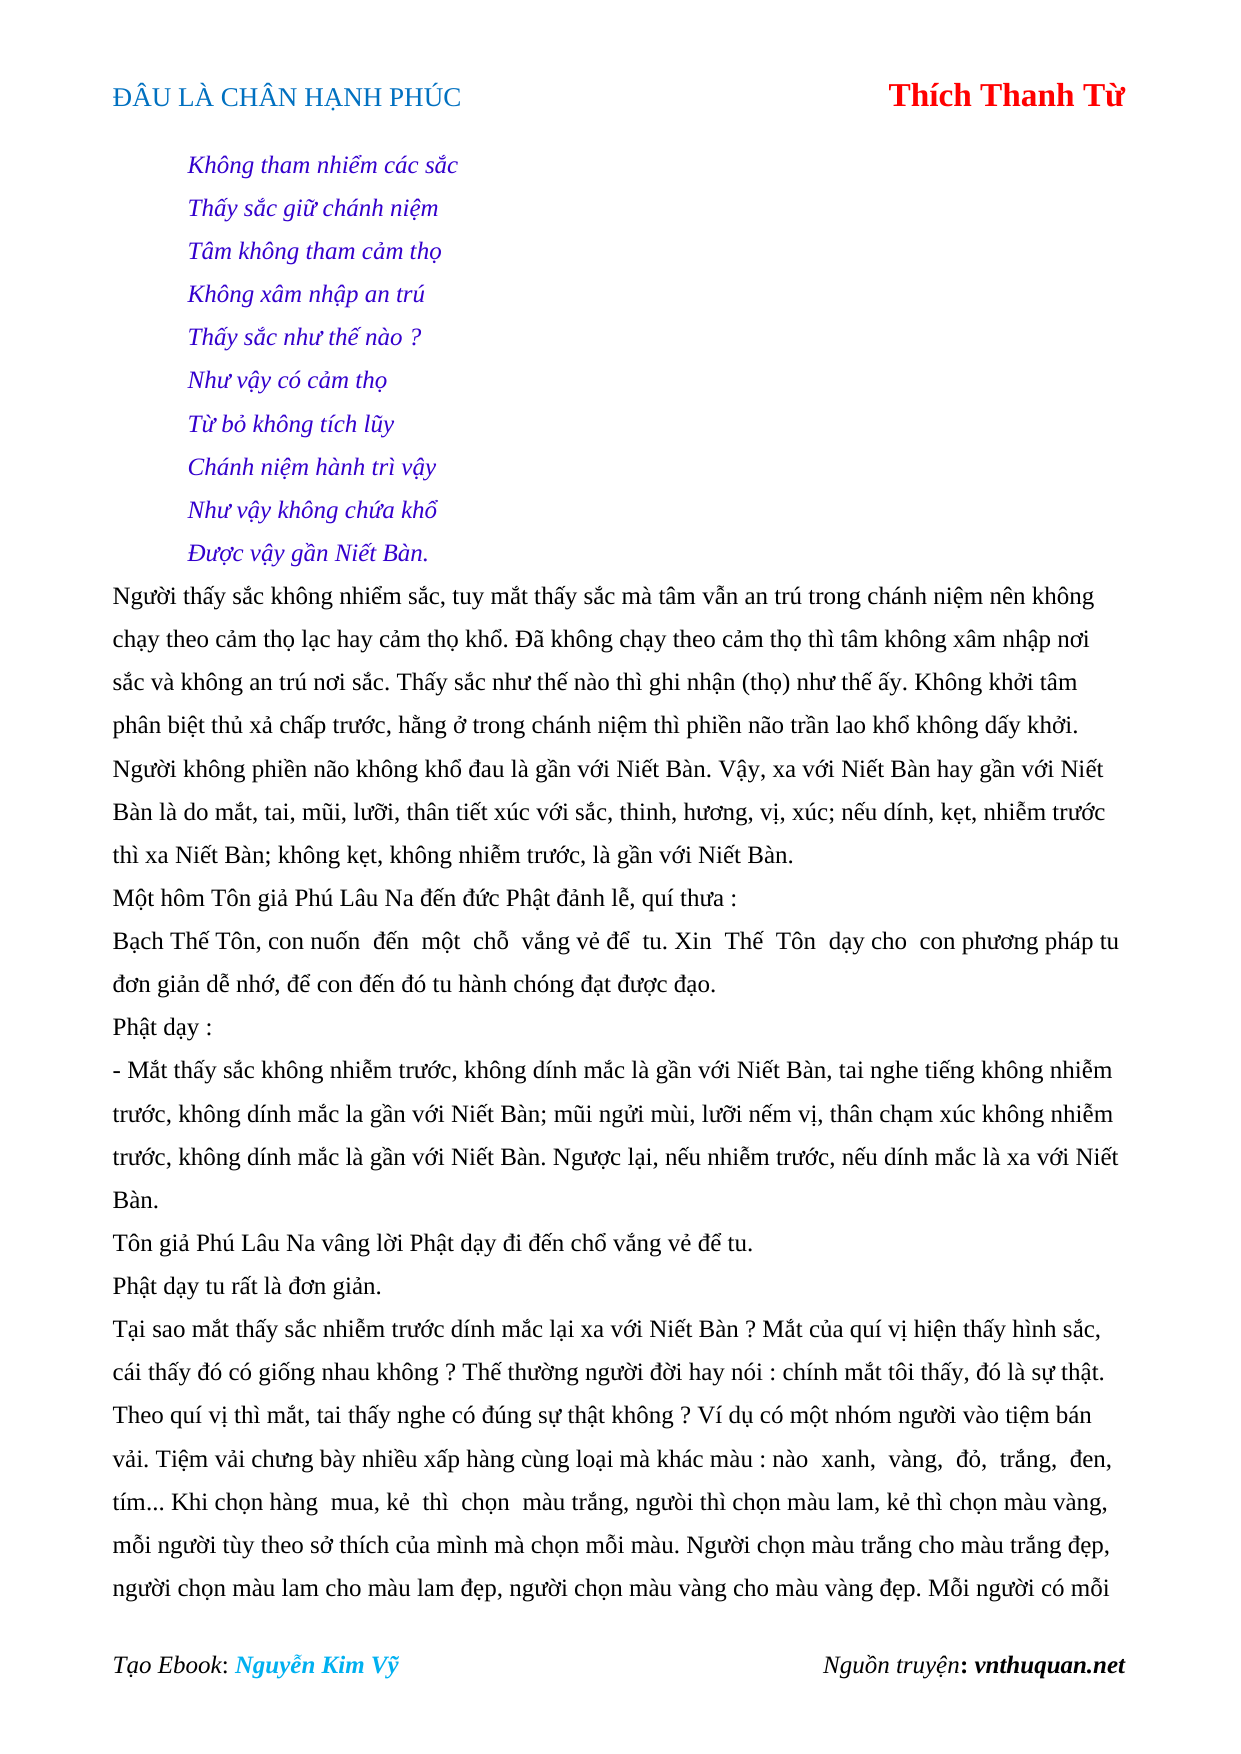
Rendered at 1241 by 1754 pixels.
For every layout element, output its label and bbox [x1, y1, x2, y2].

text [112, 150, 1128, 1602]
